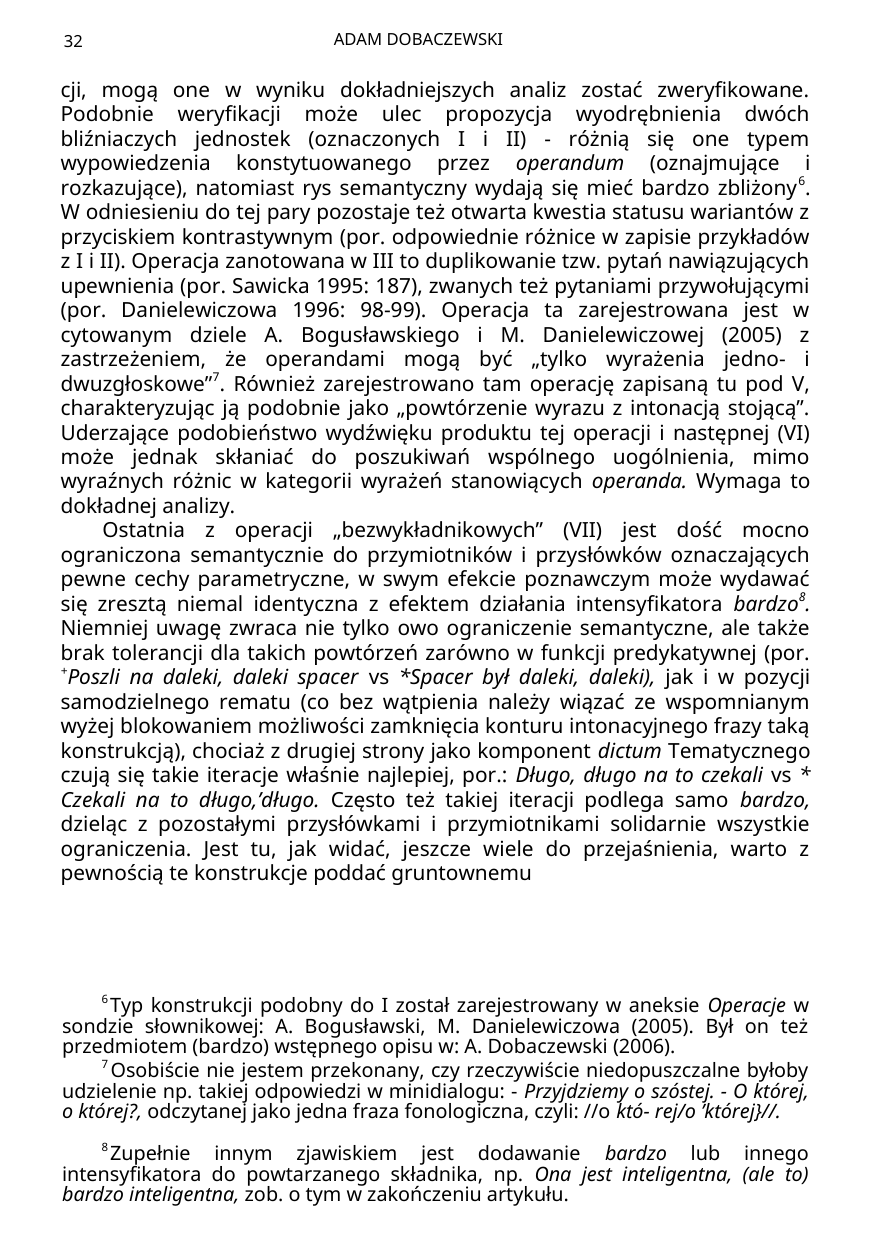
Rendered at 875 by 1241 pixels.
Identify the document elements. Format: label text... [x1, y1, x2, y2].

text 8 Zupełnie innym zjawiskiem jest dodawanie bardzo lub innego intensyfikatora do powtarzanego składnika, np. Ona jest inteligentna, (ale to) bardzo inteligentna, zob. o tym w zakończeniu artykułu. [62, 1144, 809, 1206]
text 7 Osobiście nie jestem przekonany, czy rzeczywiście niedopuszczalne byłoby udzielenie np. takiej odpowiedzi w minidialogu: - Przyjdziemy o szóstej. - O której, o której?, odczytanej jako jedna fraza fonologiczna, czyli: //o któ- rej/o ’której}//. [62, 1061, 809, 1123]
text 6 Typ konstrukcji podobny do I został zarejestrowany w aneksie Operacje w sondzie słownikowej: A. Bogusławski, M. Danielewiczowa (2005). Był on też przedmiotem (bardzo) wstępnego opisu w: A. Dobaczewski (2006). [62, 996, 809, 1058]
text 32 [63, 34, 83, 51]
text cji, mogą one w wyniku dokładniejszych analiz zostać zweryfikowane. Podobnie weryfikacji może ulec propozycja wyodrębnienia dwóch bliźniaczych jednostek (oznaczonych I i II) - różnią się one typem wypowiedzenia konstytuowanego przez operandum (oznajmujące i rozkazujące), natomiast rys semantyczny wydają się mieć bardzo zbliżony6. W odniesieniu do tej pary pozostaje też otwarta kwestia statusu wariantów z przyciskiem kontrastywnym (por. odpowiednie różnice w zapisie przykładów z I i II). Operacja zanotowana w III to duplikowanie tzw. pytań nawiązujących upewnienia (por. Sawicka 1995: 187), zwanych też pytaniami przywołującymi (por. Danielewiczowa 1996: 98-99). Operacja ta zarejestrowana jest w cytowanym dziele A. Bogusławskiego i M. Danielewiczowej (2005) z zastrzeżeniem, że operandami mogą być „tylko wyrażenia jedno- i dwuzgłoskowe”7. Również zarejestrowano tam operację zapisaną tu pod V, charakteryzując ją podobnie jako „powtórzenie wyrazu z intonacją stojącą”. Uderzające podobieństwo wydźwięku produktu tej operacji i następnej (VI) może jednak skłaniać do poszukiwań wspólnego uogólnienia, mimo wyraźnych różnic w kategorii wyrażeń stanowiących operanda. Wymaga to dokładnej analizy. [60, 78, 810, 518]
text ADAM DOBACZEWSKI [333, 32, 503, 49]
text Ostatnia z operacji „bezwykładnikowych” (VII) jest dość mocno ograniczona semantycznie do przymiotników i przysłówków oznaczających pewne cechy parametryczne, w swym efekcie poznawczym może wydawać się zresztą niemal identyczna z efektem działania intensyfikatora bardzo8. Niemniej uwagę zwraca nie tylko owo ograniczenie semantyczne, ale także brak tolerancji dla takich powtórzeń zarówno w funkcji predykatywnej (por. +Poszli na daleki, daleki spacer vs *Spacer był daleki, daleki), jak i w pozycji samodzielnego rematu (co bez wątpienia należy wiązać ze wspomnianym wyżej blokowaniem możliwości zamknięcia konturu intonacyjnego frazy taką konstrukcją), chociaż z drugiej strony jako komponent dictum Tematycznego czują się takie iteracje właśnie najlepiej, por.: Długo, długo na to czekali vs * Czekali na to długo,’długo. Często też takiej iteracji podlega samo bardzo, dzieląc z pozostałymi przysłówkami i przymiotnikami solidarnie wszystkie ograniczenia. Jest tu, jak widać, jeszcze wiele do przejaśnienia, warto z pewnością te konstrukcje poddać gruntownemu [60, 518, 810, 885]
